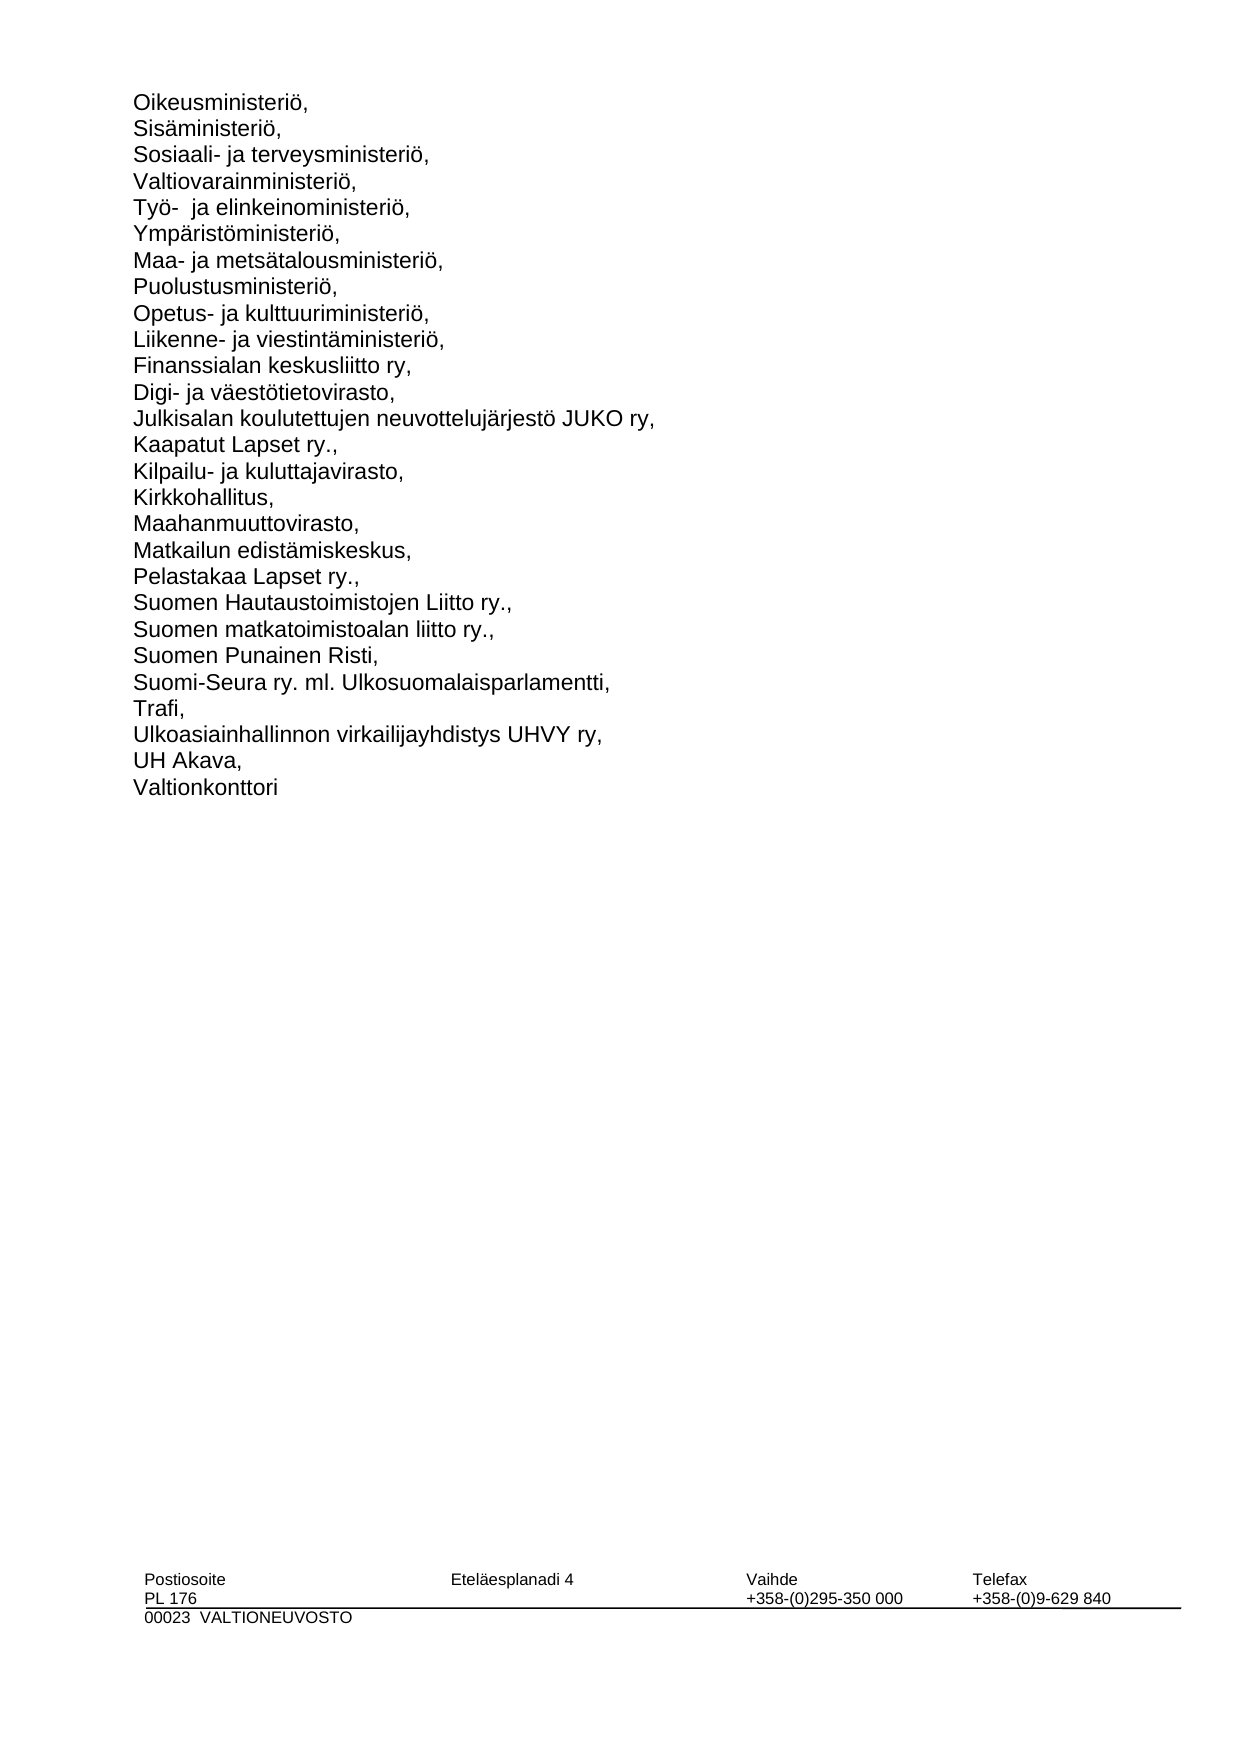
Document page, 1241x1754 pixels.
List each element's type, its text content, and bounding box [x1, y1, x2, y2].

text Maahanmuuttovirasto, [133, 510, 1165, 537]
text Opetus- ja kulttuuriministeriö, [133, 299, 1165, 326]
text Suomen Punainen Risti, [133, 642, 1165, 668]
text Julkisalan koulutettujen neuvottelujärjestö JUKO ry, [133, 405, 1165, 431]
text Sisäministeriö, [133, 115, 1165, 141]
text Työ- ja elinkeinoministeriö, [133, 194, 1165, 220]
text Ulkoasiainhallinnon virkailijayhdistys UHVY ry, [133, 721, 1165, 747]
text Kirkkohallitus, [133, 484, 1165, 510]
text Kilpailu- ja kuluttajavirasto, [133, 458, 1165, 484]
text Valtiovarainministeriö, [133, 168, 1165, 194]
text Pelastakaa Lapset ry., [133, 563, 1165, 589]
text Sosiaali- ja terveysministeriö, [133, 141, 1165, 168]
text Suomi-Seura ry. ml. Ulkosuomalaisparlamentti, [133, 668, 1165, 695]
text Suomen Hautaustoimistojen Liitto ry., [133, 589, 1165, 616]
text Maa- ja metsätalousministeriö, [133, 247, 1165, 273]
text Puolustusministeriö, [133, 273, 1165, 299]
text Digi- ja väestötietovirasto, [133, 378, 1165, 405]
text Valtionkonttori [133, 774, 1165, 800]
text Ympäristöministeriö, [133, 220, 1165, 247]
text Finanssialan keskusliitto ry, [133, 352, 1165, 378]
text Matkailun edistämiskeskus, [133, 537, 1165, 563]
text Liikenne- ja viestintäministeriö, [133, 326, 1165, 352]
text Suomen matkatoimistoalan liitto ry., [133, 616, 1165, 642]
text Kaapatut Lapset ry., [133, 431, 1165, 458]
text Trafi, [133, 695, 1165, 721]
text Oikeusministeriö, [133, 89, 1165, 115]
text UH Akava, [133, 747, 1165, 774]
